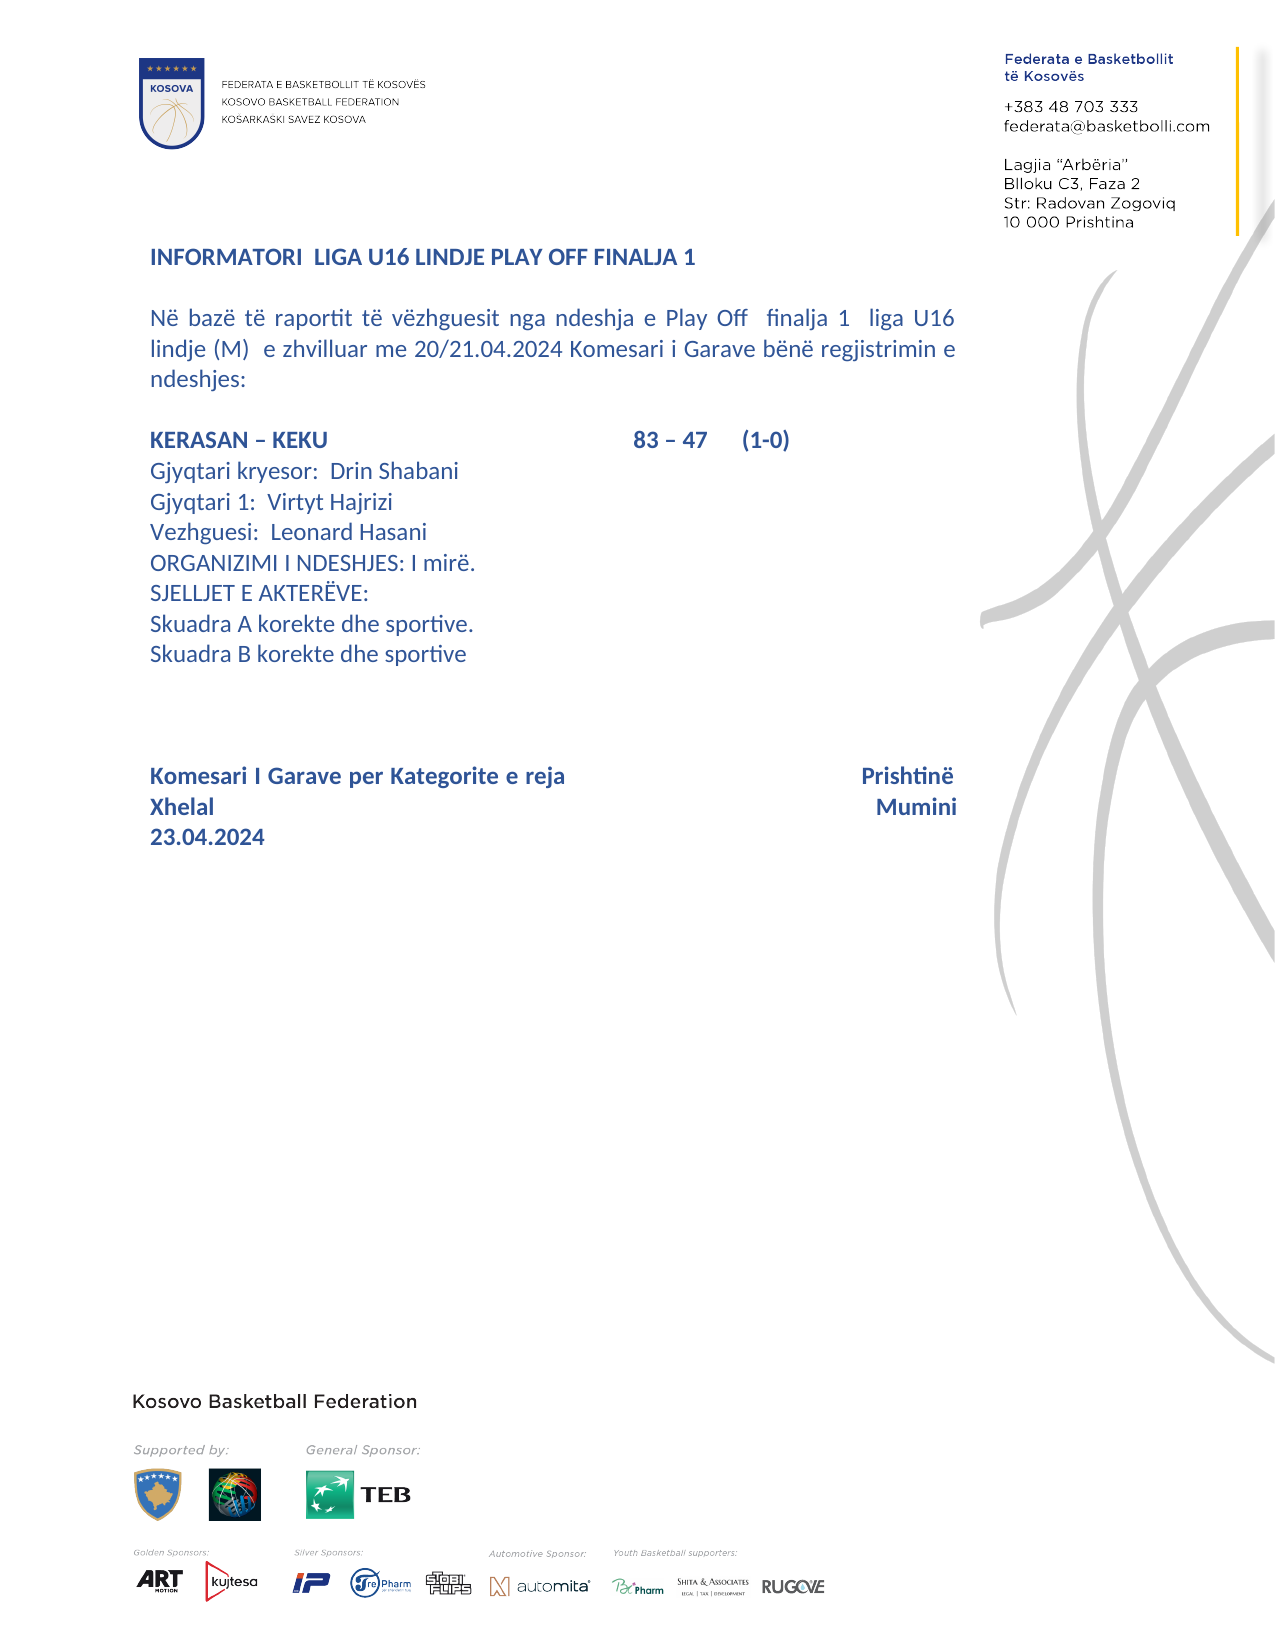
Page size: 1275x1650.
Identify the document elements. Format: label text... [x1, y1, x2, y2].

picture [976, 28, 1275, 1377]
text Gjyqtari kryesor: Drin Shabani [150, 455, 976, 486]
text SJELLJET E AKTERËVE: [150, 577, 976, 608]
text Në bazë të raportit të vëzhguesit nga ndeshja e Play Off finalja 1 liga U16 lindje (M) e zhvilluar me 20/21.04.2024 Komesari i Garave bënë regjistrimin e ndeshjes: [150, 303, 976, 394]
text Komesari I Garave per Kategorite e reja Prishtinë Xhelal Mumini 23.04.2024 [150, 760, 976, 852]
text KERASAN – KEKU 83 – 47 (1-0) [150, 425, 976, 455]
text Gjyqtari 1: Virtyt Hajrizi [150, 486, 976, 516]
text INFORMATORI LIGA U16 LINDJE PLAY OFF FINALJA 1 [150, 242, 976, 272]
picture [96, 0, 460, 222]
text Vezhguesi: Leonard Hasani [150, 516, 976, 547]
text Skuadra B korekte dhe sportive [150, 638, 976, 669]
text Skuadra A korekte dhe sportive. [150, 608, 976, 638]
picture [28, 1339, 938, 1650]
text ORGANIZIMI I NDESHJES: I mirë. [150, 547, 976, 577]
